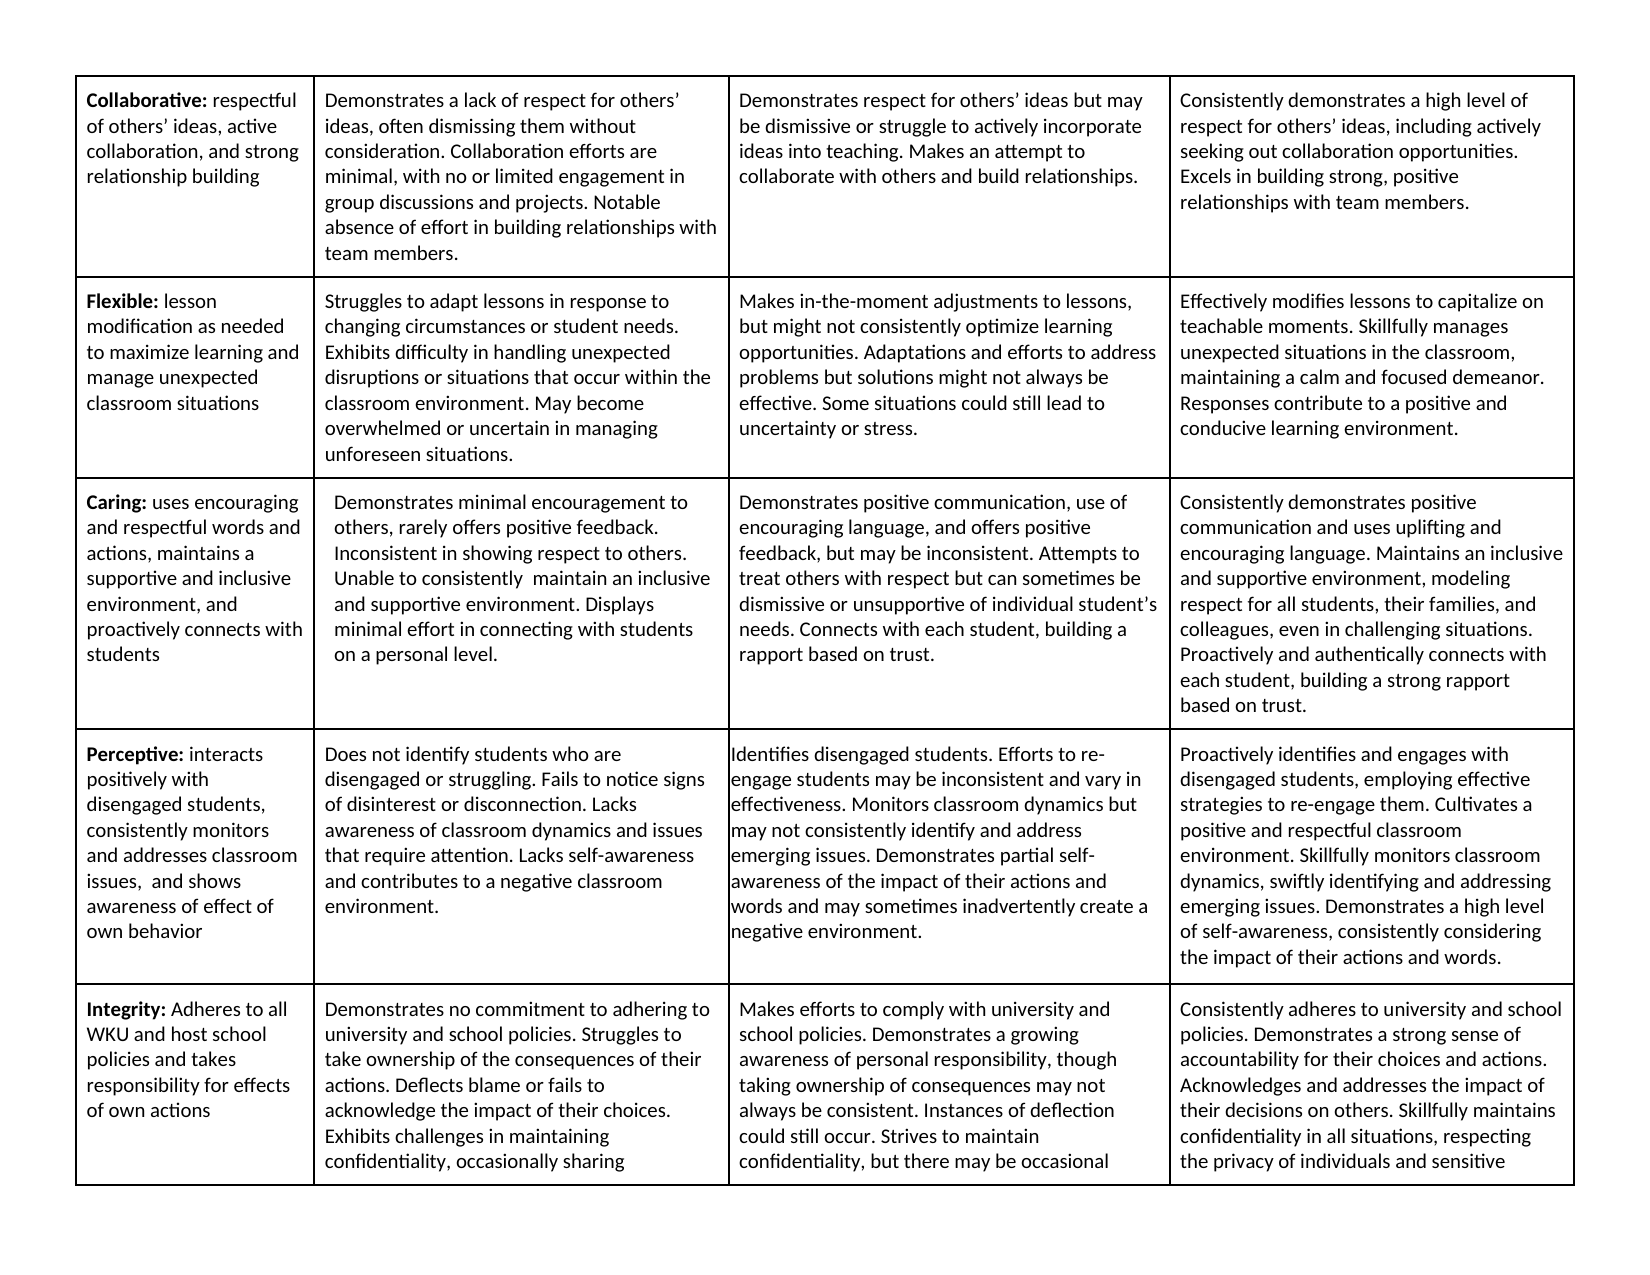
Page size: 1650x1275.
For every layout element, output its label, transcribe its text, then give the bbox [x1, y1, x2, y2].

table_cell Demonstrates minimal encouragement to others, rarely offers positive feedback. Inconsistent in showing respect to others. Unable to consistently maintain an inclusive and supportive environment. Displays minimal effort in connecting with students on a personal level. [315, 479, 728, 728]
table_cell Makes in-the-moment adjustments to lessons, but might not consistently optimize learning opportunities. Adaptations and efforts to address problems but solutions might not always be effective. Some situations could still lead to uncertainty or stress. [730, 278, 1169, 477]
table_cell Effectively modifies lessons to capitalize on teachable moments. Skillfully manages unexpected situations in the classroom, maintaining a calm and focused demeanor. Responses contribute to a positive and conducive learning environment. [1171, 278, 1573, 477]
table_cell Consistently demonstrates positive communication and uses uplifting and encouraging language. Maintains an inclusive and supportive environment, modeling respect for all students, their families, and colleagues, even in challenging situations. Proactively and authentically connects with each student, building a strong rapport based on trust. [1171, 479, 1573, 728]
table_cell Collaborative: respectful of others’ ideas, active collaboration, and strong relationship building [77, 77, 313, 276]
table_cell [1171, 985, 1573, 1184]
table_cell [730, 985, 1169, 1184]
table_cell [315, 985, 728, 1184]
table_cell Perceptive: interacts positively with disengaged students, consistently monitors and addresses classroom issues, and shows awareness of effect of own behavior [77, 730, 313, 983]
table_cell Struggles to adapt lessons in response to changing circumstances or student needs. Exhibits difficulty in handling unexpected disruptions or situations that occur within the classroom environment. May become overwhelmed or uncertain in managing unforeseen situations. [315, 278, 728, 477]
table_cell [77, 985, 313, 1184]
table_cell Caring: uses encouraging and respectful words and actions, maintains a supportive and inclusive environment, and proactively connects with students [77, 479, 313, 728]
table_cell Flexible: lesson modification as needed to maximize learning and manage unexpected classroom situations [77, 278, 313, 477]
table_cell Consistently demonstrates a high level of respect for others’ ideas, including actively seeking out collaboration opportunities. Excels in building strong, positive relationships with team members. [1171, 77, 1573, 276]
table_cell Demonstrates a lack of respect for others’ ideas, often dismissing them without consideration. Collaboration efforts are minimal, with no or limited engagement in group discussions and projects. Notable absence of effort in building relationships with team members. [315, 77, 728, 276]
table_cell Does not identify students who are disengaged or struggling. Fails to notice signs of disinterest or disconnection. Lacks awareness of classroom dynamics and issues that require attention. Lacks self-awareness and contributes to a negative classroom environment. [315, 730, 728, 983]
table_cell Demonstrates positive communication, use of encouraging language, and offers positive feedback, but may be inconsistent. Attempts to treat others with respect but can sometimes be dismissive or unsupportive of individual student’s needs. Connects with each student, building a rapport based on trust. [730, 479, 1169, 728]
table_cell Demonstrates respect for others’ ideas but may be dismissive or struggle to actively incorporate ideas into teaching. Makes an attempt to collaborate with others and build relationships. [730, 77, 1169, 276]
table_cell Identifies disengaged students. Efforts to re-engage students may be inconsistent and vary in effectiveness. Monitors classroom dynamics but may not consistently identify and address emerging issues. Demonstrates partial self-awareness of the impact of their actions and words and may sometimes inadvertently create a negative environment. [730, 730, 1169, 983]
table_cell Proactively identifies and engages with disengaged students, employing effective strategies to re-engage them. Cultivates a positive and respectful classroom environment. Skillfully monitors classroom dynamics, swiftly identifying and addressing emerging issues. Demonstrates a high level of self-awareness, consistently considering the impact of their actions and words. [1171, 730, 1573, 983]
